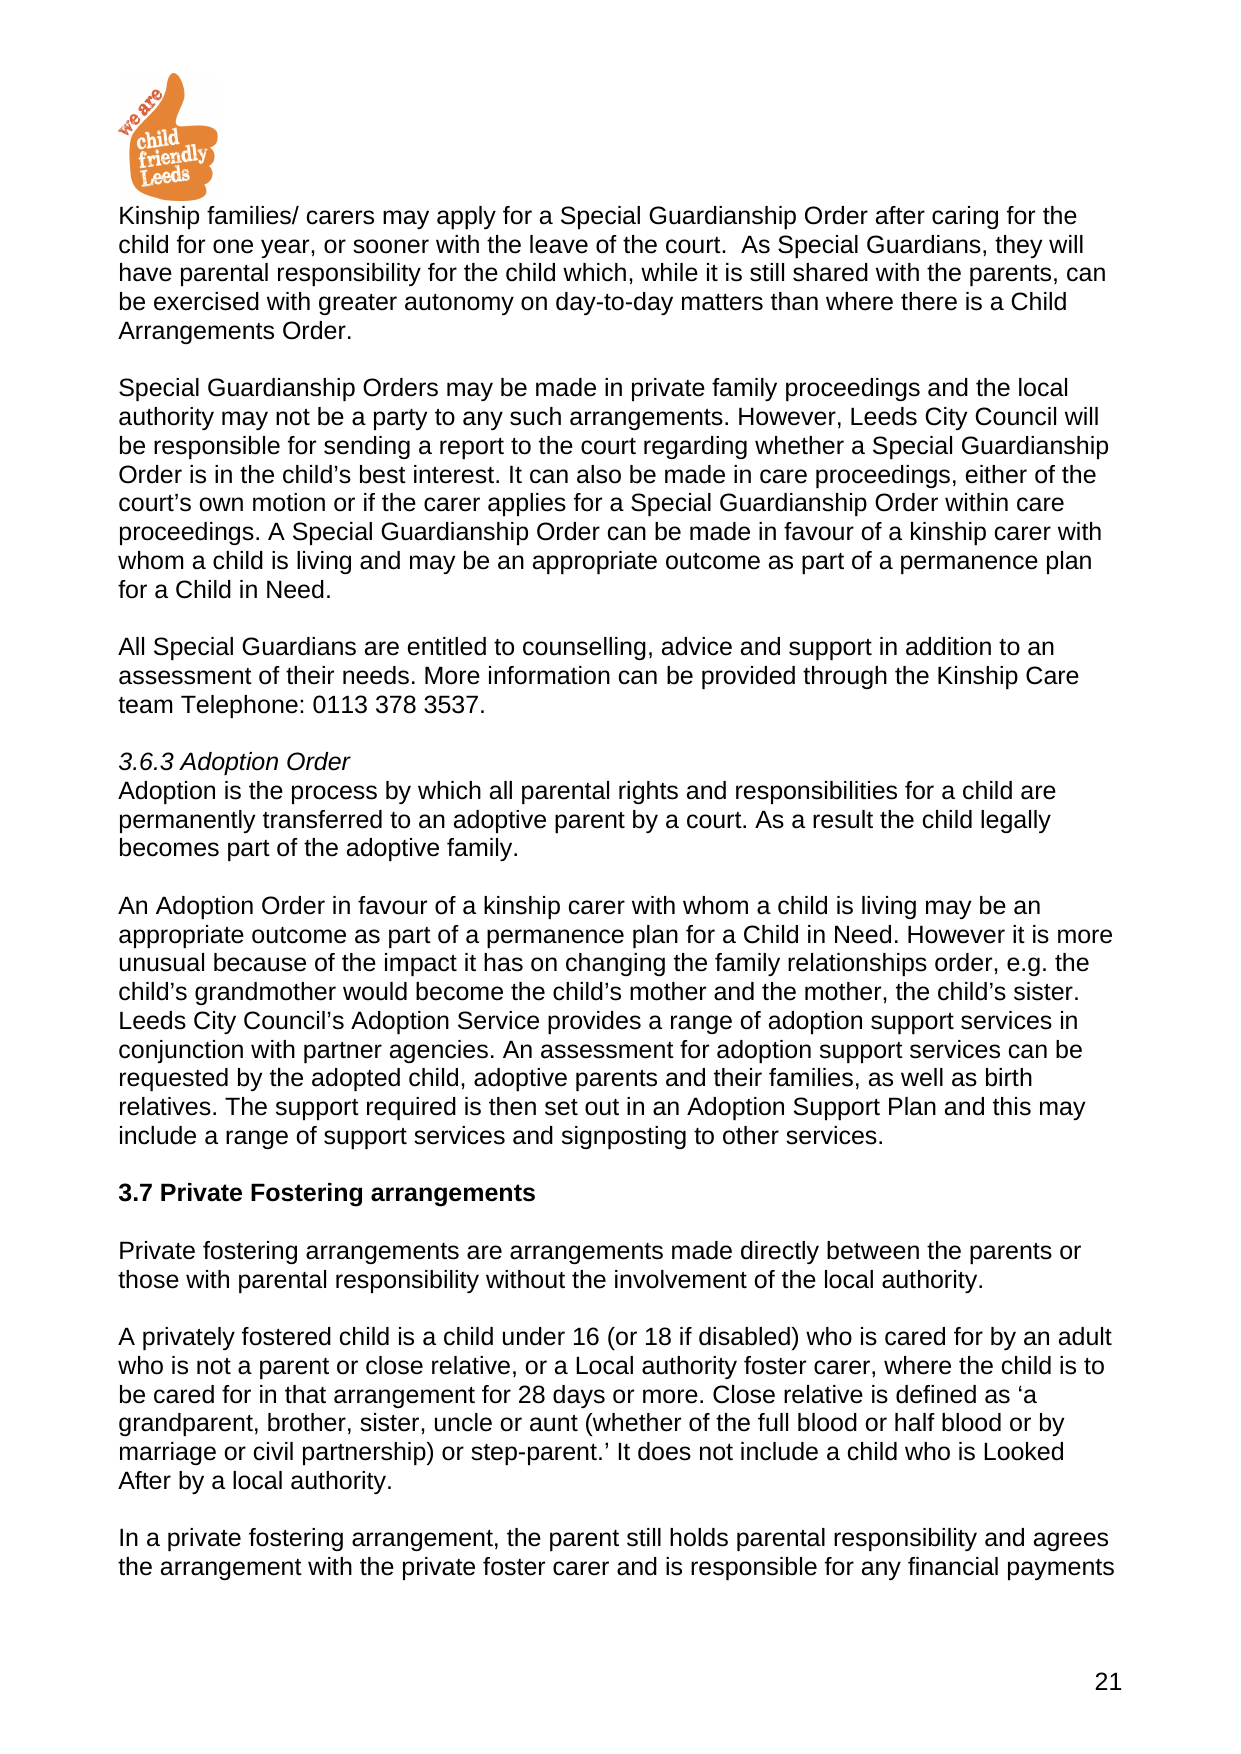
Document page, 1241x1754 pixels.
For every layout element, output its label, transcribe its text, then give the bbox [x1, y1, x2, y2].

text A privately fostered child is a child under 16 (or 18 if disabled) who is cared for by an adult who is not a parent or close relative, or a Local authority foster carer, where the child is to be cared for in that arrangement for 28 days or more. Close relative is defined as ‘a grandparent, brother, sister, uncle or aunt (whether of the full blood or half blood or by marriage or civil partnership) or step-parent.’ It does not include a child who is Looked After by a local authority. [118, 1322, 1122, 1495]
text Adoption is the process by which all parental rights and responsibilities for a child are permanently transferred to an adoptive parent by a court. As a result the child legally becomes part of the adoptive family. [118, 776, 1122, 862]
text Kinship families/ carers may apply for a Special Guardianship Order after caring for the child for one year, or sooner with the leave of the court. As Special Guardians, they will have parental responsibility for the child which, while it is still shared with the parents, can be exercised with greater autonomy on day-to-day matters than where there is a Child Arrangements Order. [118, 201, 1118, 345]
text All Special Guardians are entitled to counselling, advice and support in addition to an assessment of their needs. More information can be provided through the Kinship Care team Telephone: 0113 378 3537. [118, 632, 1122, 718]
text 3.7 Private Fostering arrangements [118, 1178, 1122, 1207]
text An Adoption Order in favour of a kinship carer with whom a child is living may be an appropriate outcome as part of a permanence plan for a Child in Need. However it is more unusual because of the impact it has on changing the family relationships order, e.g. the child’s grandmother would become the child’s mother and the mother, the child’s sister. [118, 891, 1122, 1006]
text 3.6.3 Adoption Order [118, 747, 1118, 776]
text Special Guardianship Orders may be made in private family proceedings and the local authority may not be a party to any such arrangements. However, Leeds City Council will be responsible for sending a report to the court regarding whether a Special Guardianship Order is in the child’s best interest. It can also be made in care proceedings, either of the court’s own motion or if the carer applies for a Special Guardianship Order within care proceedings. A Special Guardianship Order can be made in favour of a kinship carer with whom a child is living and may be an appropriate outcome as part of a permanence plan for a Child in Need. [118, 373, 1122, 603]
text Private fostering arrangements are arrangements made directly between the parents or those with parental responsibility without the involvement of the local authority. [118, 1236, 1122, 1293]
list Leeds City Council’s Adoption Service provides a range of adoption support services in conjunction with partner agencies. An assessment for adoption support services can be requested by the adopted child, adoptive parents and their families, as well as birth relatives. The support required is then set out in an Adoption Support Plan and this may include a range of support services and signposting to other services. [118, 1006, 1122, 1150]
picture [118, 73, 218, 201]
